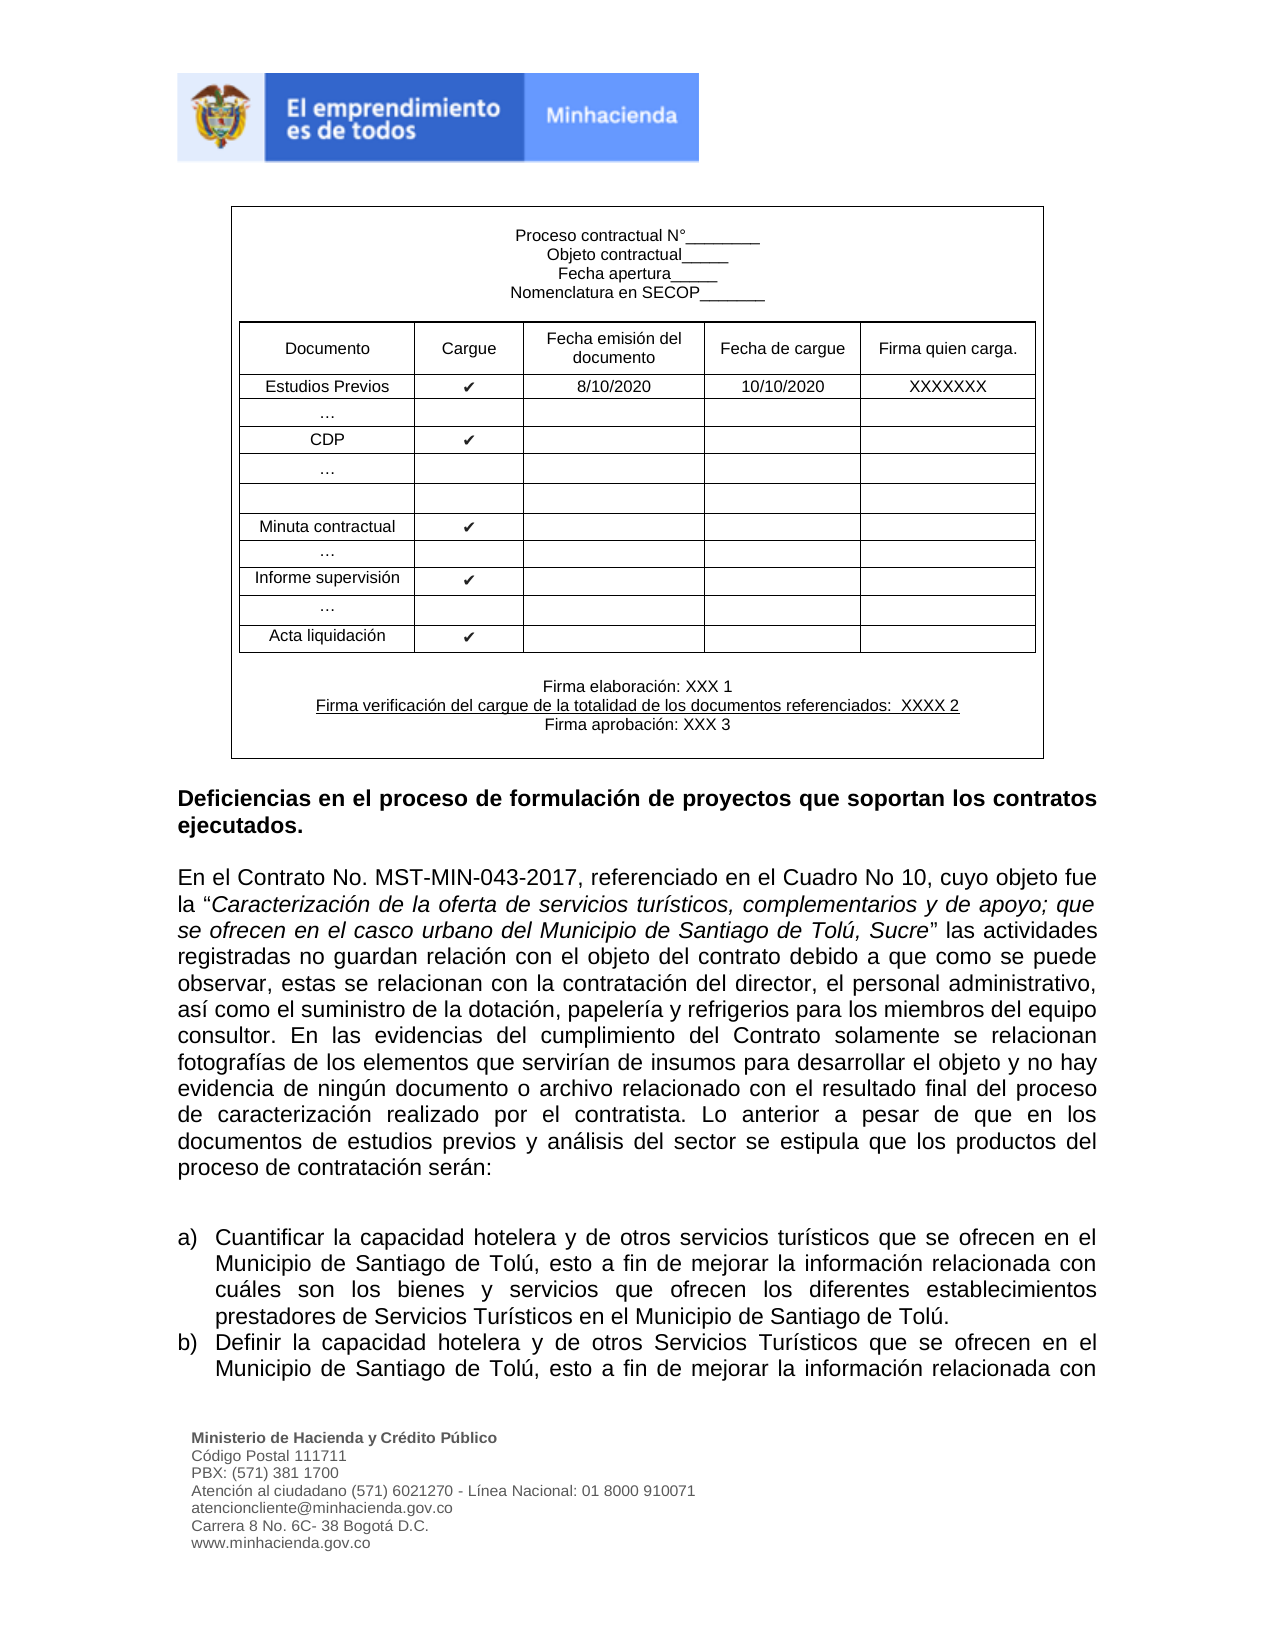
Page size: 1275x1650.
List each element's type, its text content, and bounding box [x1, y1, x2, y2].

list Cuantificar la capacidad hotelera y de otros servicios turísticos que se ofrecen en el Municipio de Santiago de Tolú, esto a fin de mejorar la información relacionada con cuáles son los bienes y servicios que ofrecen los diferentes establecimientos prestadores de Servicios Turísticos en el Municipio de Santiago de Tolú. [177, 1223, 1098, 1329]
text En el Contrato No. MST-MIN-043-2017, referenciado en el Cuadro No 10, cuyo objeto fue la “Caracterización de la oferta de servicios turísticos, complementarios y de apoyo; que se ofrecen en el casco urbano del Municipio de Santiago de Tolú, Sucre” las actividades registradas no guardan relación con el objeto del contrato debido a que como se puede observar, estas se relacionan con la contratación del director, el personal administrativo, así como el suministro de la dotación, papelería y refrigerios para los miembros del equipo consultor. En las evidencias del cumplimiento del Contrato solamente se relacionan fotografías de los elementos que servirían de insumos para desarrollar el objeto y no hay evidencia de ningún documento o archivo relacionado con el resultado final del proceso de caracterización realizado por el contratista. Lo anterior a pesar de que en los documentos de estudios previos y análisis del sector se estipula que los productos del proceso de contratación serán: [177, 864, 1098, 1181]
picture [177, 73, 699, 163]
table_header Proceso contractual N°________ Objeto contractual_____ Fecha apertura_____ Nomenclatura en SECOP_______ Firma elaboración: XXX 1 Firma verificación del cargue de la totalidad de los documentos referenciados: XXXX 2 Firma aprobación: XXX 3 [232, 207, 1043, 758]
text Deficiencias en el proceso de formulación de proyectos que soportan los contratos ejecutados. [177, 785, 1098, 838]
